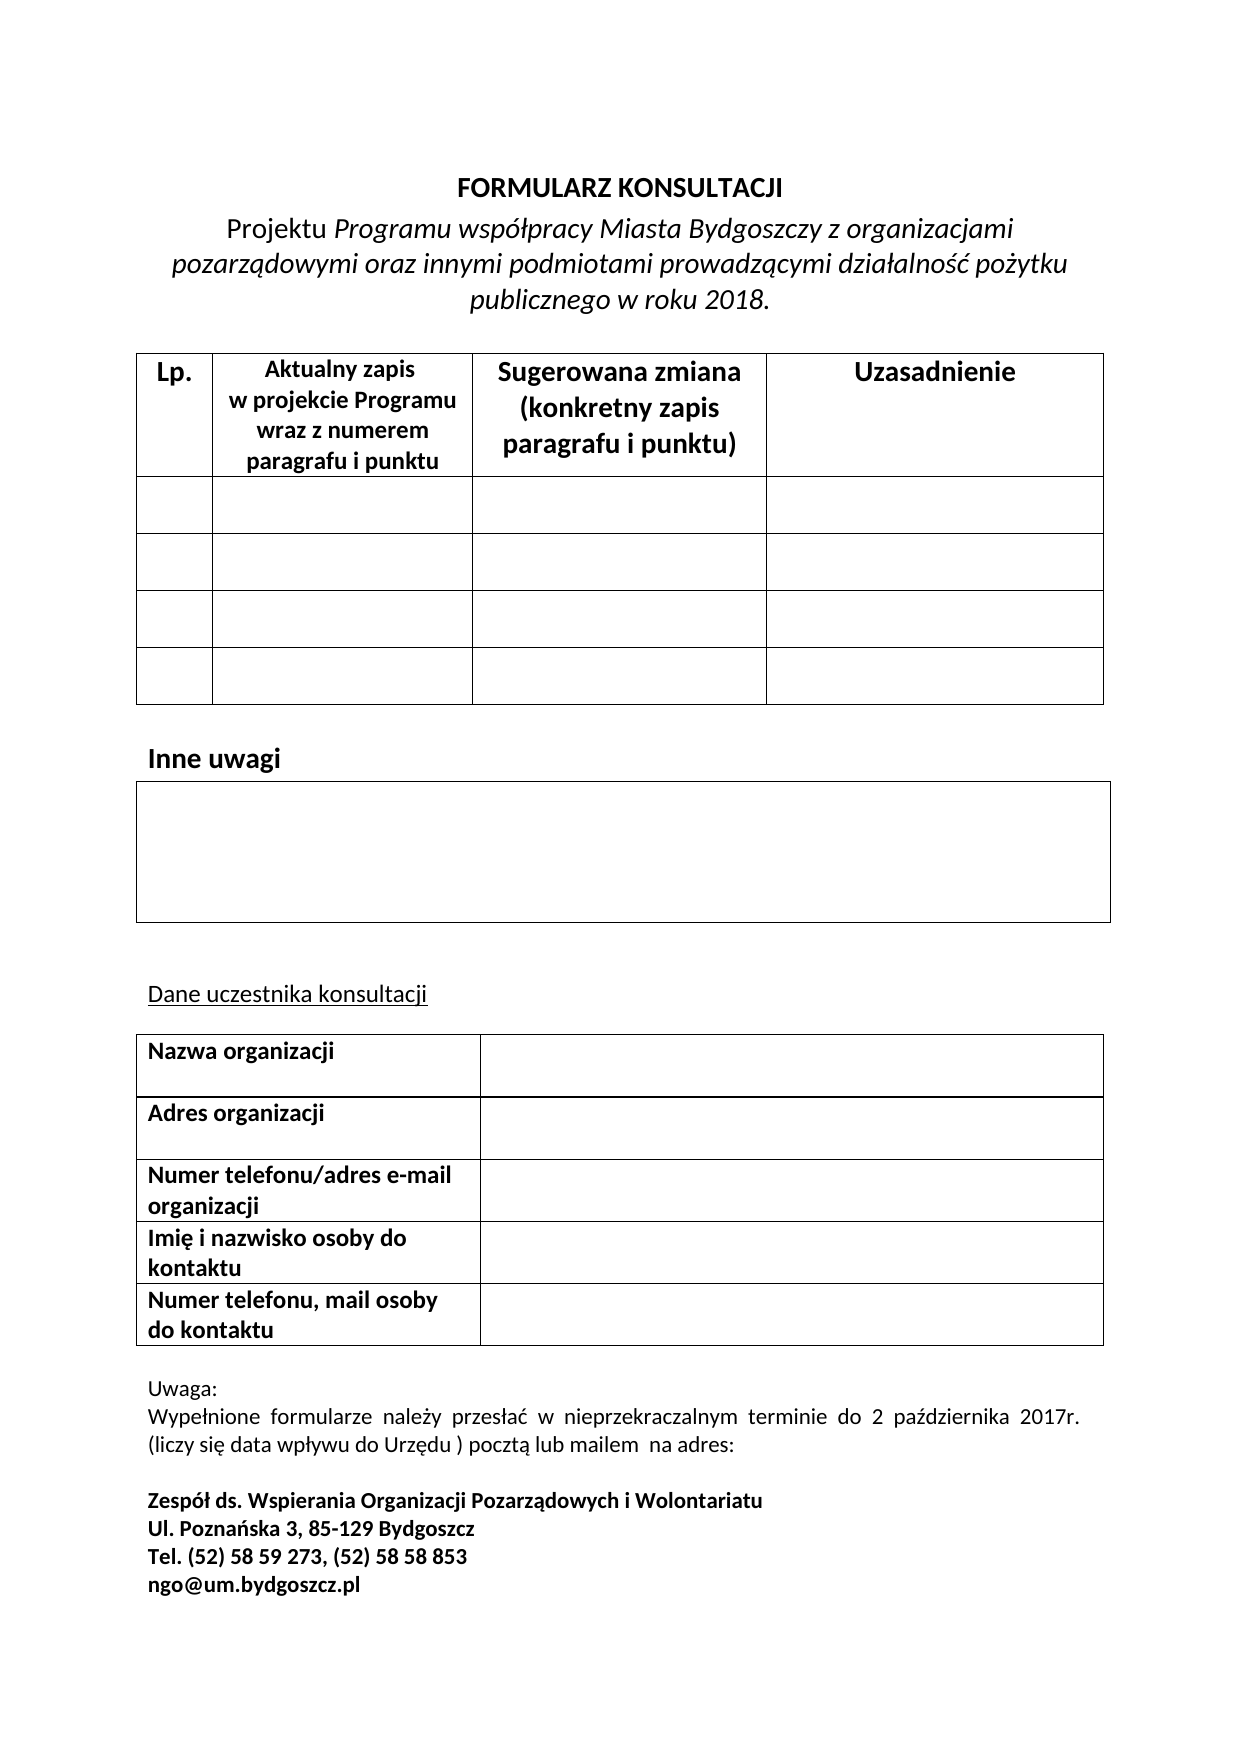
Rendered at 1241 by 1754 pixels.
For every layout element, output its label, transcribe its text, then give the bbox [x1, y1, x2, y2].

table_cell [213, 591, 472, 647]
text Zespół ds. Wspierania Organizacji Pozarządowych i Wolontariatu [148, 1486, 1092, 1514]
table_cell Adres organizacji [137, 1098, 480, 1158]
table_cell [481, 1222, 1103, 1283]
table_cell [473, 534, 766, 590]
table_cell [137, 591, 212, 647]
table_cell [473, 477, 766, 533]
table_cell [767, 648, 1103, 704]
table_header Nazwa organizacji [137, 1035, 480, 1096]
table_header Sugerowana zmiana (konkretny zapis paragrafu i punktu) [473, 354, 766, 476]
table_cell [473, 591, 766, 647]
table_cell [473, 648, 766, 704]
text Uwaga: [148, 1374, 1092, 1402]
table_cell [767, 591, 1103, 647]
table_cell [137, 477, 212, 533]
table_header Lp. [137, 354, 212, 476]
table_cell [767, 477, 1103, 533]
text FORMULARZ KONSULTACJI [148, 169, 1092, 204]
table_cell [481, 1160, 1103, 1221]
table_cell Numer telefonu/adres e-mail organizacji [137, 1160, 480, 1221]
text Ul. Poznańska 3, 85-129 Bydgoszcz [148, 1514, 1092, 1542]
table_header Uzasadnienie [767, 354, 1103, 476]
text ngo@um.bydgoszcz.pl [148, 1570, 1092, 1598]
text Dane uczestnika konsultacji [148, 978, 1092, 1009]
table_cell Imię i nazwisko osoby do kontaktu [137, 1222, 480, 1283]
table_cell [481, 1284, 1103, 1345]
table_cell Numer telefonu, mail osoby do kontaktu [137, 1284, 480, 1345]
table_header [481, 1035, 1103, 1096]
table_cell [137, 648, 212, 704]
table_header Aktualny zapis w projekcie Programu wraz z numerem paragrafu i punktu [213, 354, 472, 476]
text Projektu Programu współpracy Miasta Bydgoszczy z organizacjami pozarządowymi oraz innymi podmiotami prowadzącymi działalność pożytku publicznego w roku 2018. [148, 210, 1092, 317]
table_cell [213, 534, 472, 590]
text Wypełnione formularze należy przesłać w nieprzekraczalnym terminie do 2 października 2017r. (liczy się data wpływu do Urzędu ) pocztą lub mailem na adres: [148, 1402, 1092, 1458]
table_cell [767, 534, 1103, 590]
table_cell [213, 648, 472, 704]
text Inne uwagi [148, 740, 1092, 776]
table_header [137, 782, 1110, 922]
table_cell [213, 477, 472, 533]
table_cell [481, 1098, 1103, 1158]
table_cell [137, 534, 212, 590]
text Tel. (52) 58 59 273, (52) 58 58 853 [148, 1542, 1092, 1570]
